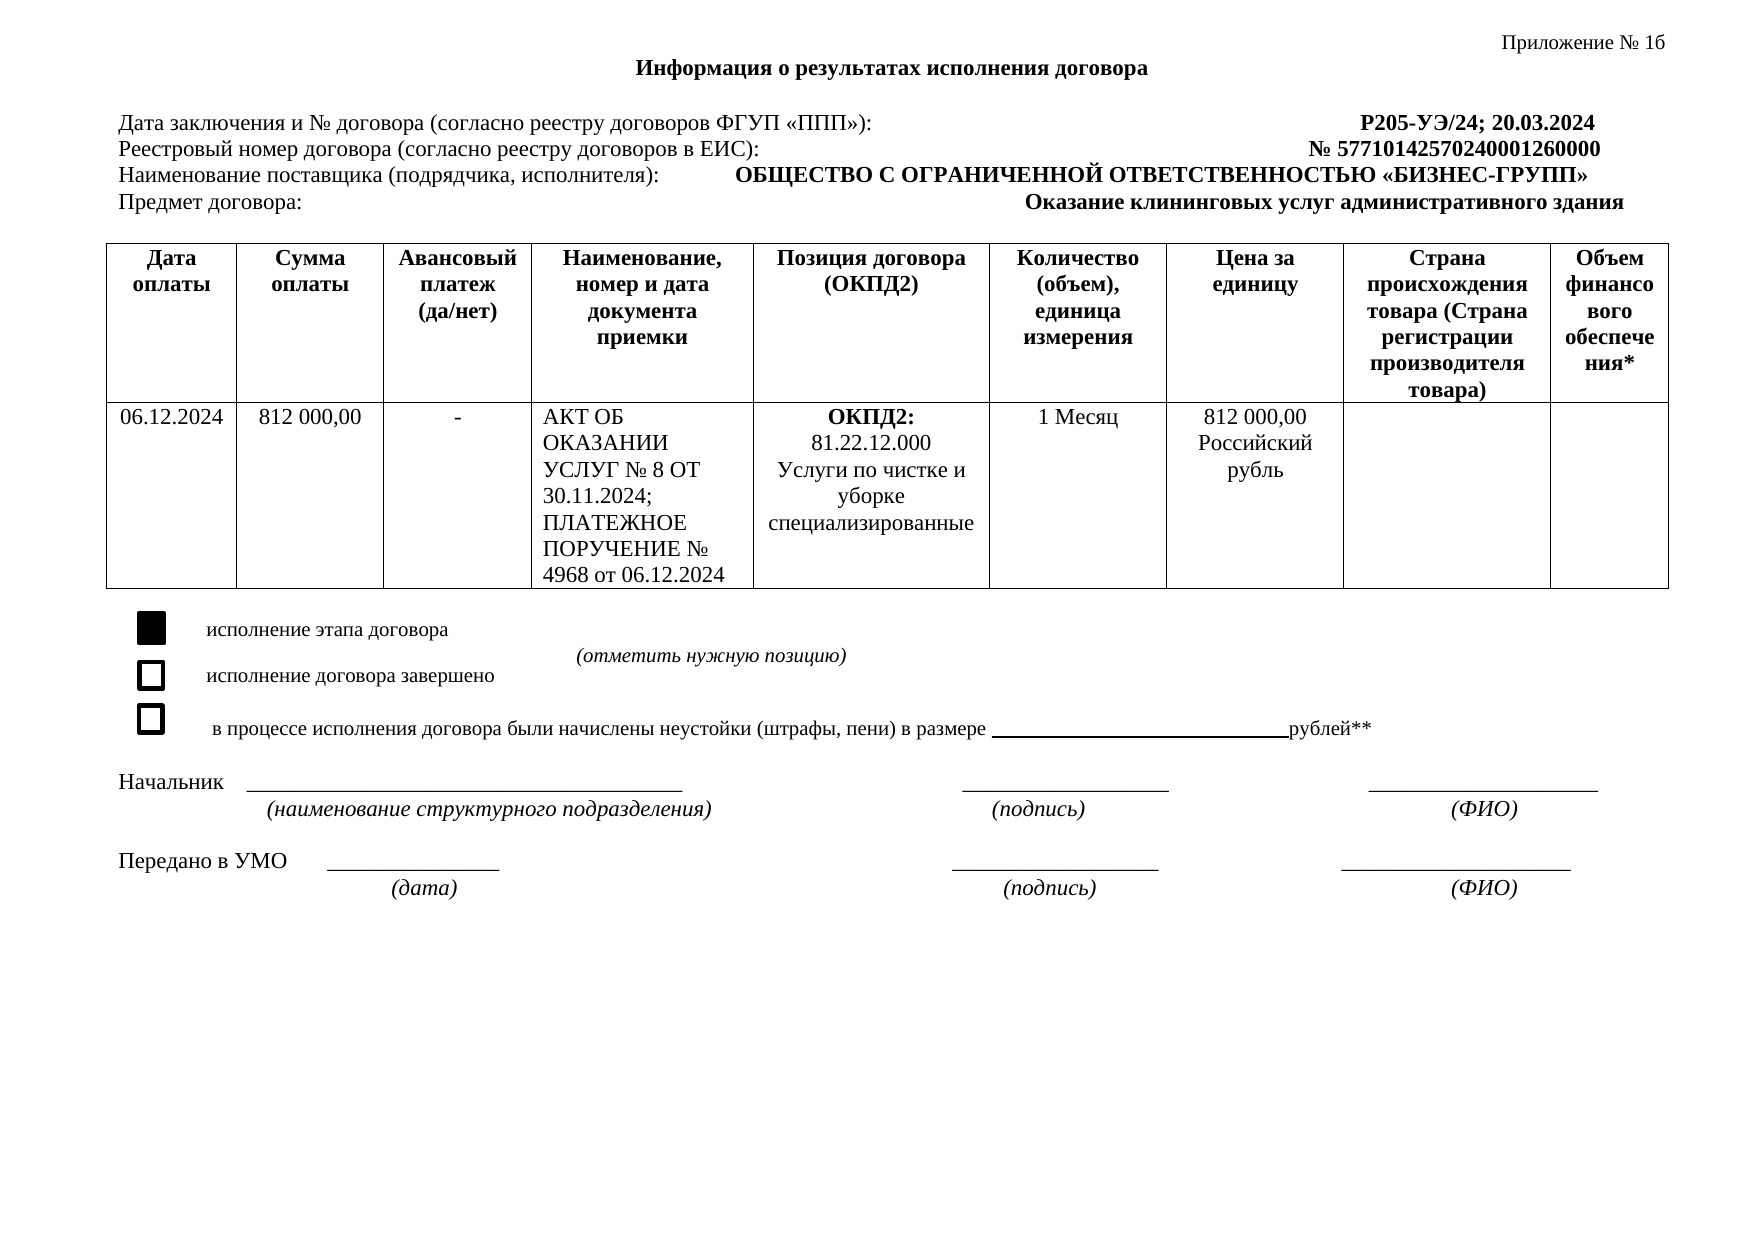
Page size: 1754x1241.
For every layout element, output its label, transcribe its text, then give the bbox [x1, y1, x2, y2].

table_cell [1551, 403, 1668, 588]
text Приложение № 1б [118, 29, 1665, 54]
table_header Позиция договора (ОКПД2) [754, 244, 989, 402]
table_header Количество (объем), единица измерения [990, 244, 1166, 402]
text Предмет договора: Оказание клининговых услуг административного здания [118, 188, 1665, 214]
text (дата) (подпись) (ФИО) [118, 874, 1665, 900]
table_header Авансовый платеж (да/нет) [384, 244, 531, 402]
table_cell АКТ ОБ ОКАЗАНИИ УСЛУГ № 8 ОТ 30.11.2024; ПЛАТЕЖНОЕ ПОРУЧЕНИЕ № 4968 от 06.12.2024 [532, 403, 753, 588]
table_cell 06.12.2024 [107, 403, 236, 588]
table_cell 1 Месяц [990, 403, 1166, 588]
table_cell - [384, 403, 531, 588]
text Информация о результатах исполнения договора [118, 54, 1665, 80]
table_header Наименование, номер и дата документа приемки [532, 244, 753, 402]
table_header Объем финансового обеспечения* [1551, 244, 1668, 402]
table_cell 812 000,00 [237, 403, 383, 588]
text Реестровый номер договора (согласно реестру договоров в ЕИС): № 57710142570240001260000 [118, 135, 1665, 161]
table_header исполнение этапа договора [195, 618, 565, 663]
table_header Дата оплаты [107, 244, 236, 402]
table_header (отметить нужную позицию) [565, 618, 1037, 692]
table_cell [107, 663, 195, 692]
table_cell [1344, 403, 1550, 588]
table_header Сумма оплаты [237, 244, 383, 402]
table_header Страна происхождения товара (Страна регистрации производителя товара) [1344, 244, 1550, 402]
table_header Цена за единицу [1167, 244, 1343, 402]
text Передано в УМО _______________ __________________ ____________________ [118, 847, 1665, 874]
table_cell 812 000,00 Российский рубль [1167, 403, 1343, 588]
table_cell исполнение договора завершено [195, 663, 565, 692]
text Начальник ______________________________________ __________________ ____________________ [118, 768, 1665, 795]
text (наименование структурного подразделения) (подпись) (ФИО) [118, 795, 1665, 821]
text Дата заключения и № договора (согласно реестру договоров ФГУП «ППП»): Р205-УЭ/24; 20.03.2024 [118, 109, 1665, 135]
table_header [107, 618, 195, 663]
table_cell ОКПД2: 81.22.12.000 Услуги по чистке и уборке специализированные [754, 403, 989, 588]
text в процессе исполнения договора были начислены неустойки (штрафы, пени) в размере ____________________________ рублей** [118, 716, 1665, 740]
text Наименование поставщика (подрядчика, исполнителя): ОБЩЕСТВО С ОГРАНИЧЕННОЙ ОТВЕТСТВЕННОСТЬЮ «БИЗНЕС-ГРУПП» [118, 161, 1665, 188]
